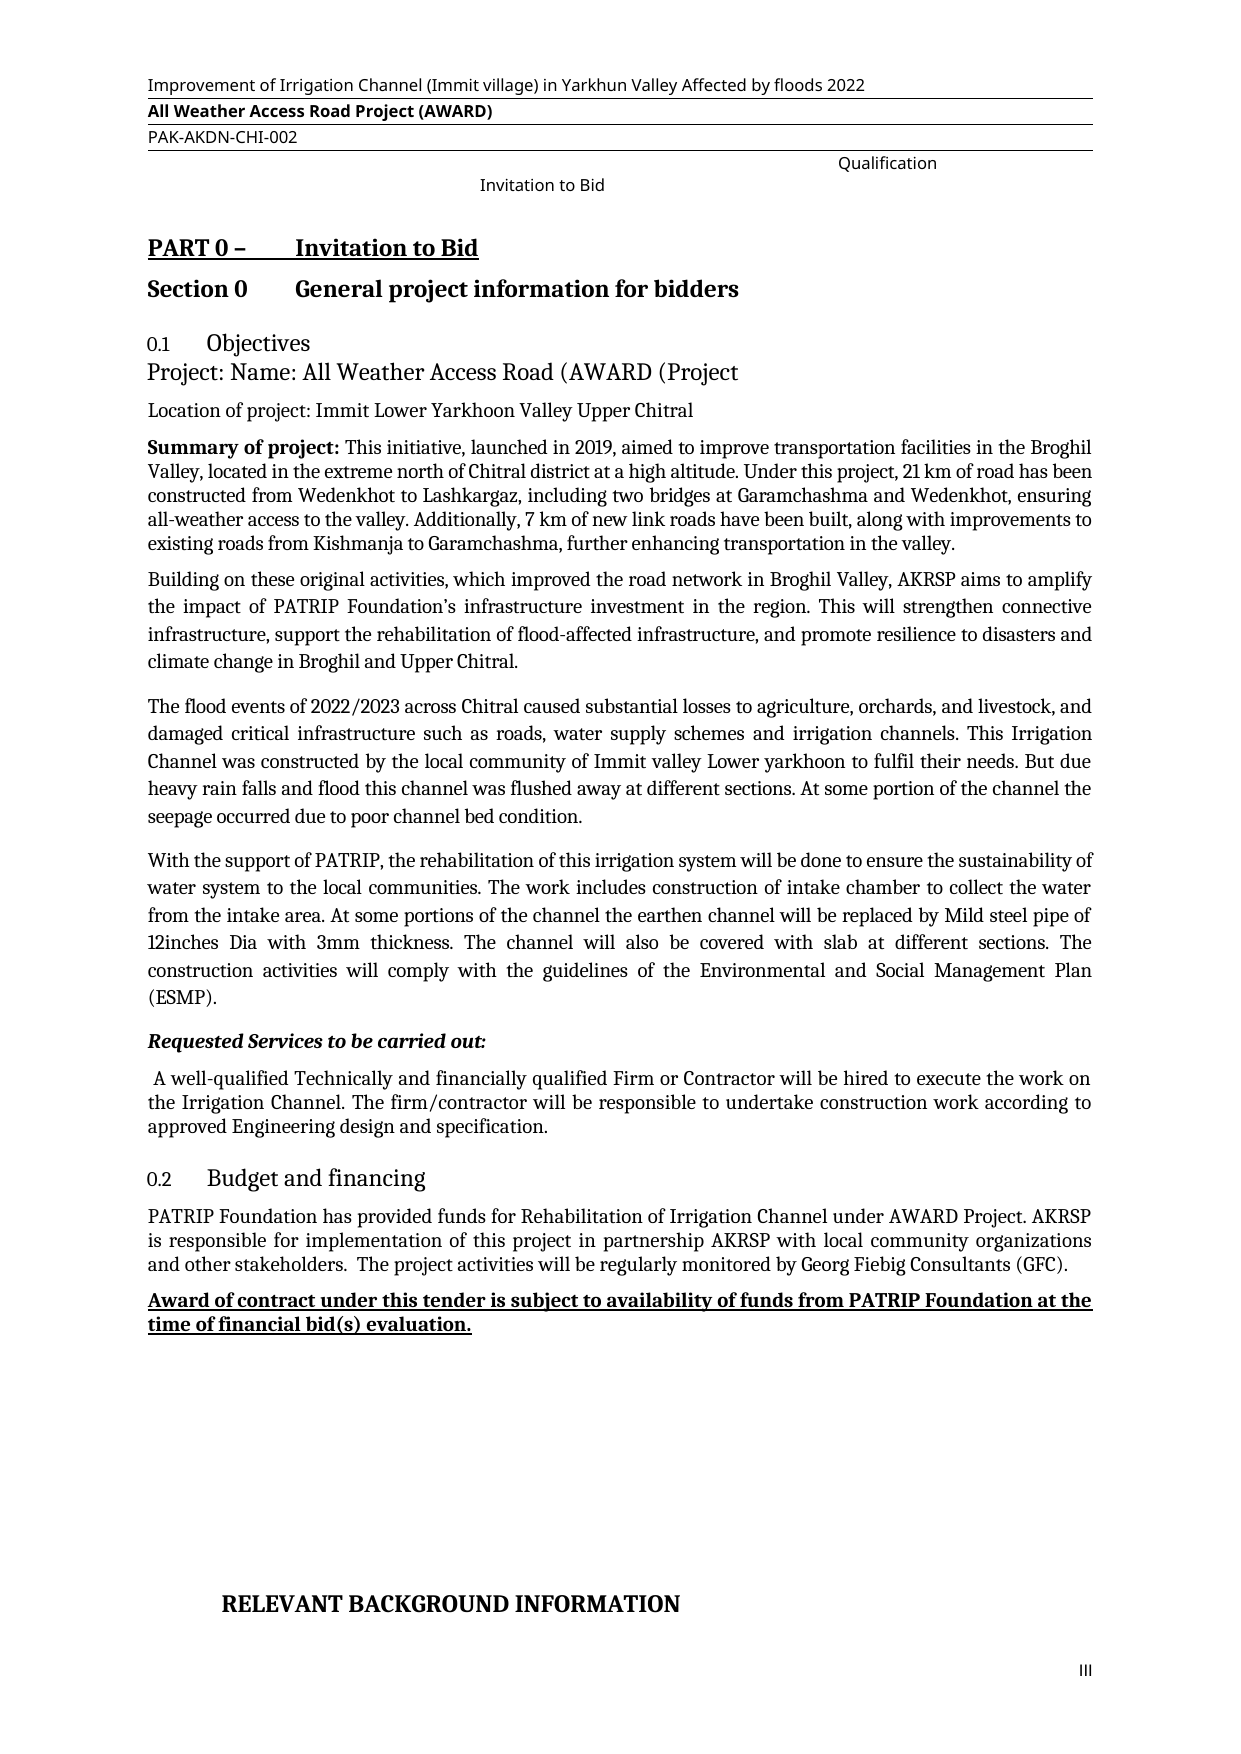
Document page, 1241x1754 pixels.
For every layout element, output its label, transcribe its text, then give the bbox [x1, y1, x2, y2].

text Requested Services to be carried out: [148, 1030, 1093, 1054]
text Award of contract under this tender is subject to availability of funds from PATRIP Foundation at the time of financial bid(s) evaluation. [148, 1289, 1093, 1309]
text With the support of PATRIP, the rehabilitation of this irrigation system will be done to ensure the sustainability of water system to the local communities. The work includes construction of intake chamber to collect the water from the intake area. At some portions of the channel the earthen channel will be replaced by Mild steel pipe of 12inches Dia with 3mm thickness. The channel will also be covered with slab at different sections. The construction activities will comply with the guidelines of the Environmental and Social Management Plan (ESMP). [148, 848, 1093, 1010]
text Section 0 General project information for bidders [148, 275, 1093, 304]
text Building on these original activities, which improved the road network in Broghil Valley, AKRSP aims to amplify the impact of PATRIP Foundation’s infrastructure investment in the region. This will strengthen connective infrastructure, support the rehabilitation of flood-affected infrastructure, and promote resilience to disasters and climate change in Broghil and Upper Chitral. [148, 568, 1093, 674]
subtitle Project: Name: All Weather Access Road (AWARD (Project [147, 358, 1093, 386]
text PART 0 – Invitation to Bid [148, 234, 1093, 263]
text The flood events of 2022/2023 across Chitral caused substantial losses to agriculture, orchards, and livestock, and damaged critical infrastructure such as roads, water supply schemes and irrigation channels. This Irrigation Channel was constructed by the local community of Immit valley Lower yarkhoon to fulfil their needs. But due heavy rain falls and flood this channel was flushed away at different sections. At some portion of the channel the seepage occurred due to poor channel bed condition. [148, 694, 1093, 828]
text Award of contract under this tender is subject to availability of funds from PATRIP Foundation at the time of financial bid(s) evaluation. [148, 1311, 1093, 1337]
text RELEVANT BACKGROUND INFORMATION [221, 1589, 1093, 1618]
text Summary of project: This initiative, launched in 2019, aimed to improve transportation facilities in the Broghil Valley, located in the extreme north of Chitral district at a high altitude. Under this project, 21 km of road has been constructed from Wedenkhot to Lashkargaz, including two bridges at Garamchashma and Wedenkhot, ensuring all-weather access to the valley. Additionally, 7 km of new link roads have been built, along with improvements to existing roads from Kishmanja to Garamchashma, further enhancing transportation in the valley. [148, 435, 1093, 555]
text PATRIP Foundation has provided funds for Rehabilitation of Irrigation Channel under AWARD Project. AKRSP is responsible for implementation of this project in partnership AKRSP with local community organizations and other stakeholders. The project activities will be regularly monitored by Georg Fiebig Consultants (GFC). [148, 1205, 1093, 1277]
subtitle Budget and financing [147, 1163, 1093, 1192]
text Location of project: Immit Lower Yarkhoon Valley Upper Chitral [148, 399, 1093, 423]
text A well-qualified Technically and financially qualified Firm or Contractor will be hired to execute the work on the Irrigation Channel. The firm/contractor will be responsible to undertake construction work according to approved Engineering design and specification. [148, 1067, 1093, 1138]
subtitle Objectives [147, 329, 1093, 358]
